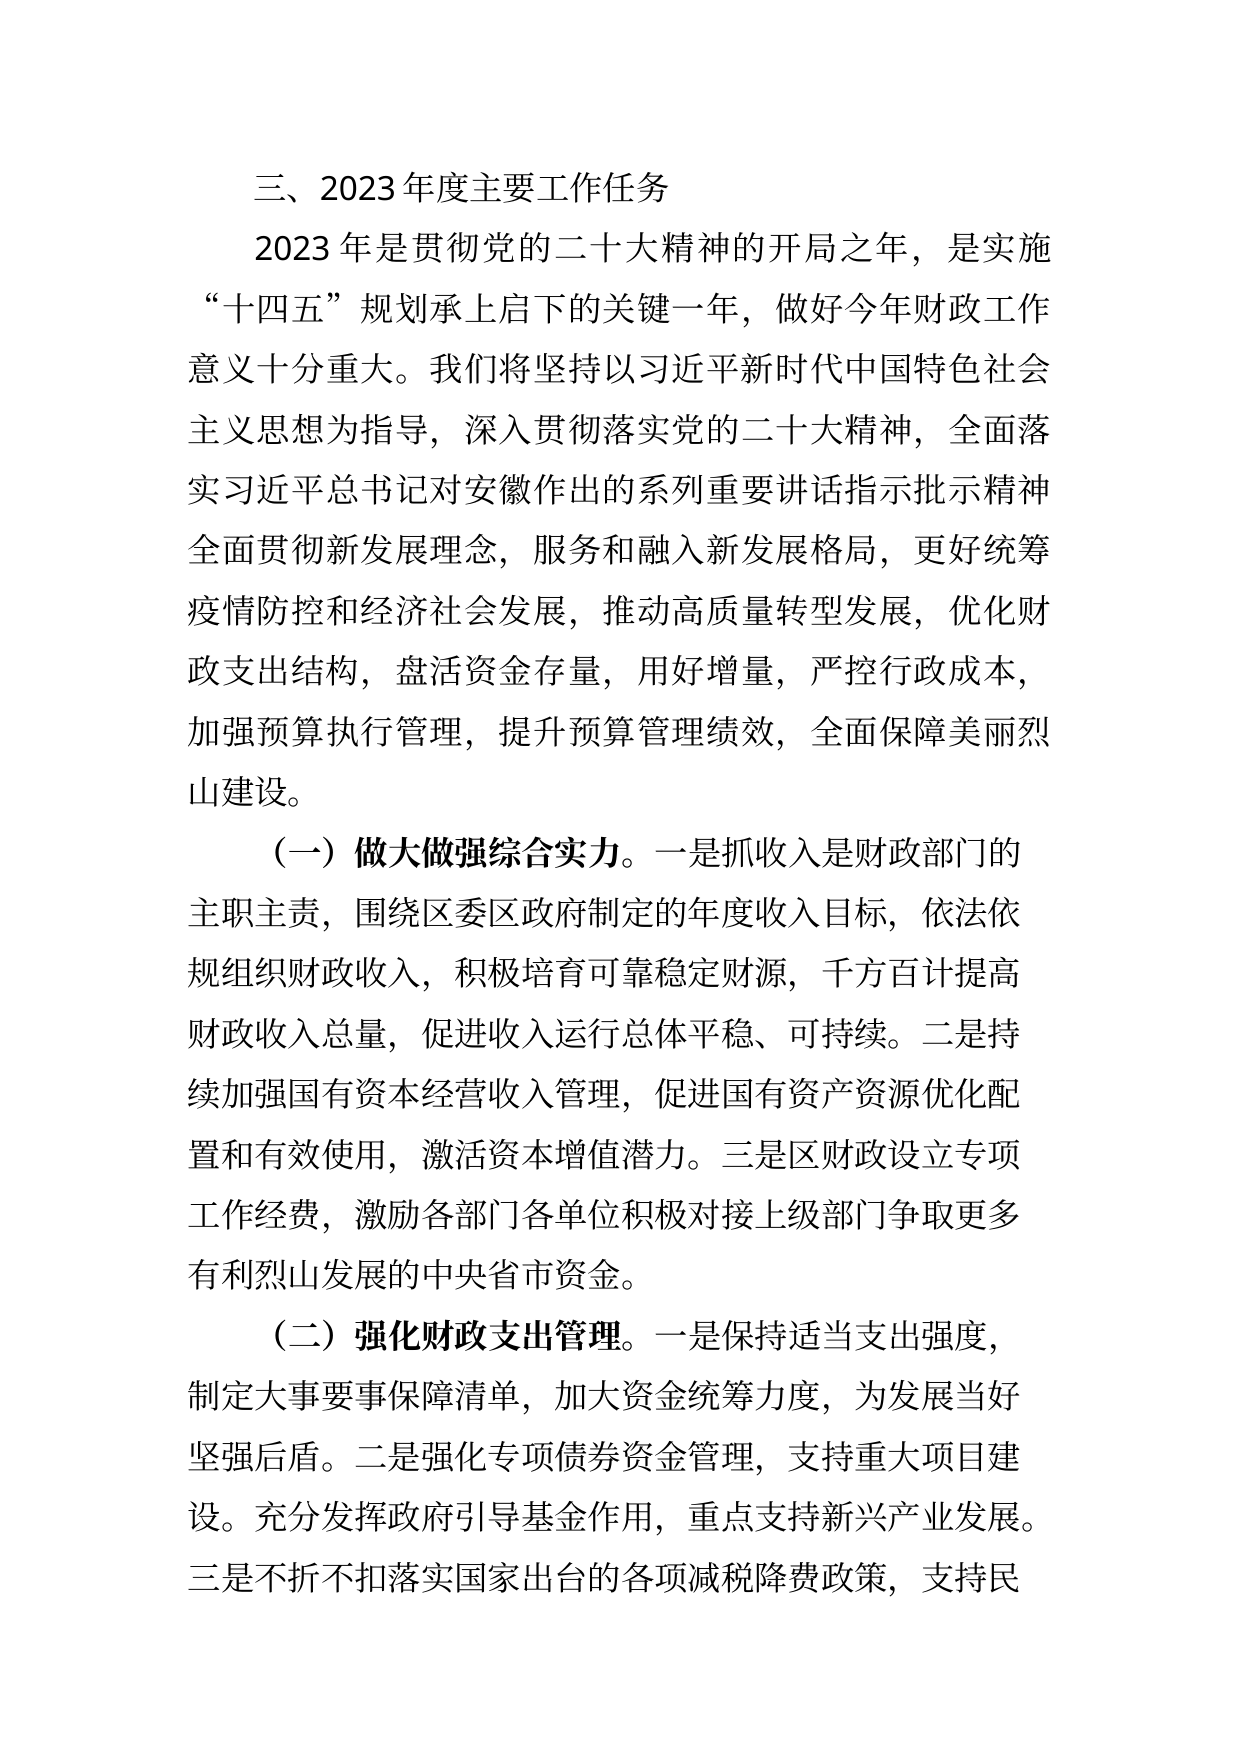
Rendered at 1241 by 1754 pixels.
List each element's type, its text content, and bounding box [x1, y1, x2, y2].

text （一）做大做强综合实力。一是抓收入是财政部门的主职主责，围绕区委区政府制定的年度收入目标，依法依规组织财政收入，积极培育可靠稳定财源，千方百计提高财政收入总量，促进收入运行总体平稳、可持续。二是持续加强国有资本经营收入管理，促进国有资产资源优化配置和有效使用，激活资本增值潜力。三是区财政设立专项工作经费，激励各部门各单位积极对接上级部门争取更多有利烈山发展的中央省市资金。 [187, 817, 1053, 1300]
text 三、2023年度主要工作任务 [187, 150, 1053, 212]
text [187, 1300, 1053, 1602]
text 2023年是贯彻党的二十大精神的开局之年，是实施“十四五”规划承上启下的关键一年，做好今年财政工作，意义十分重大。我们将坚持以习近平新时代中国特色社会主义思想为指导，深入贯彻落实党的二十大精神，全面落实习近平总书记对安徽作出的系列重要讲话指示批示精神，全面贯彻新发展理念，服务和融入新发展格局，更好统筹疫情防控和经济社会发展，推动高质量转型发展，优化财政支出结构，盘活资金存量，用好增量，严控行政成本，加强预算执行管理，提升预算管理绩效，全面保障美丽烈山建设。 [187, 212, 1053, 817]
